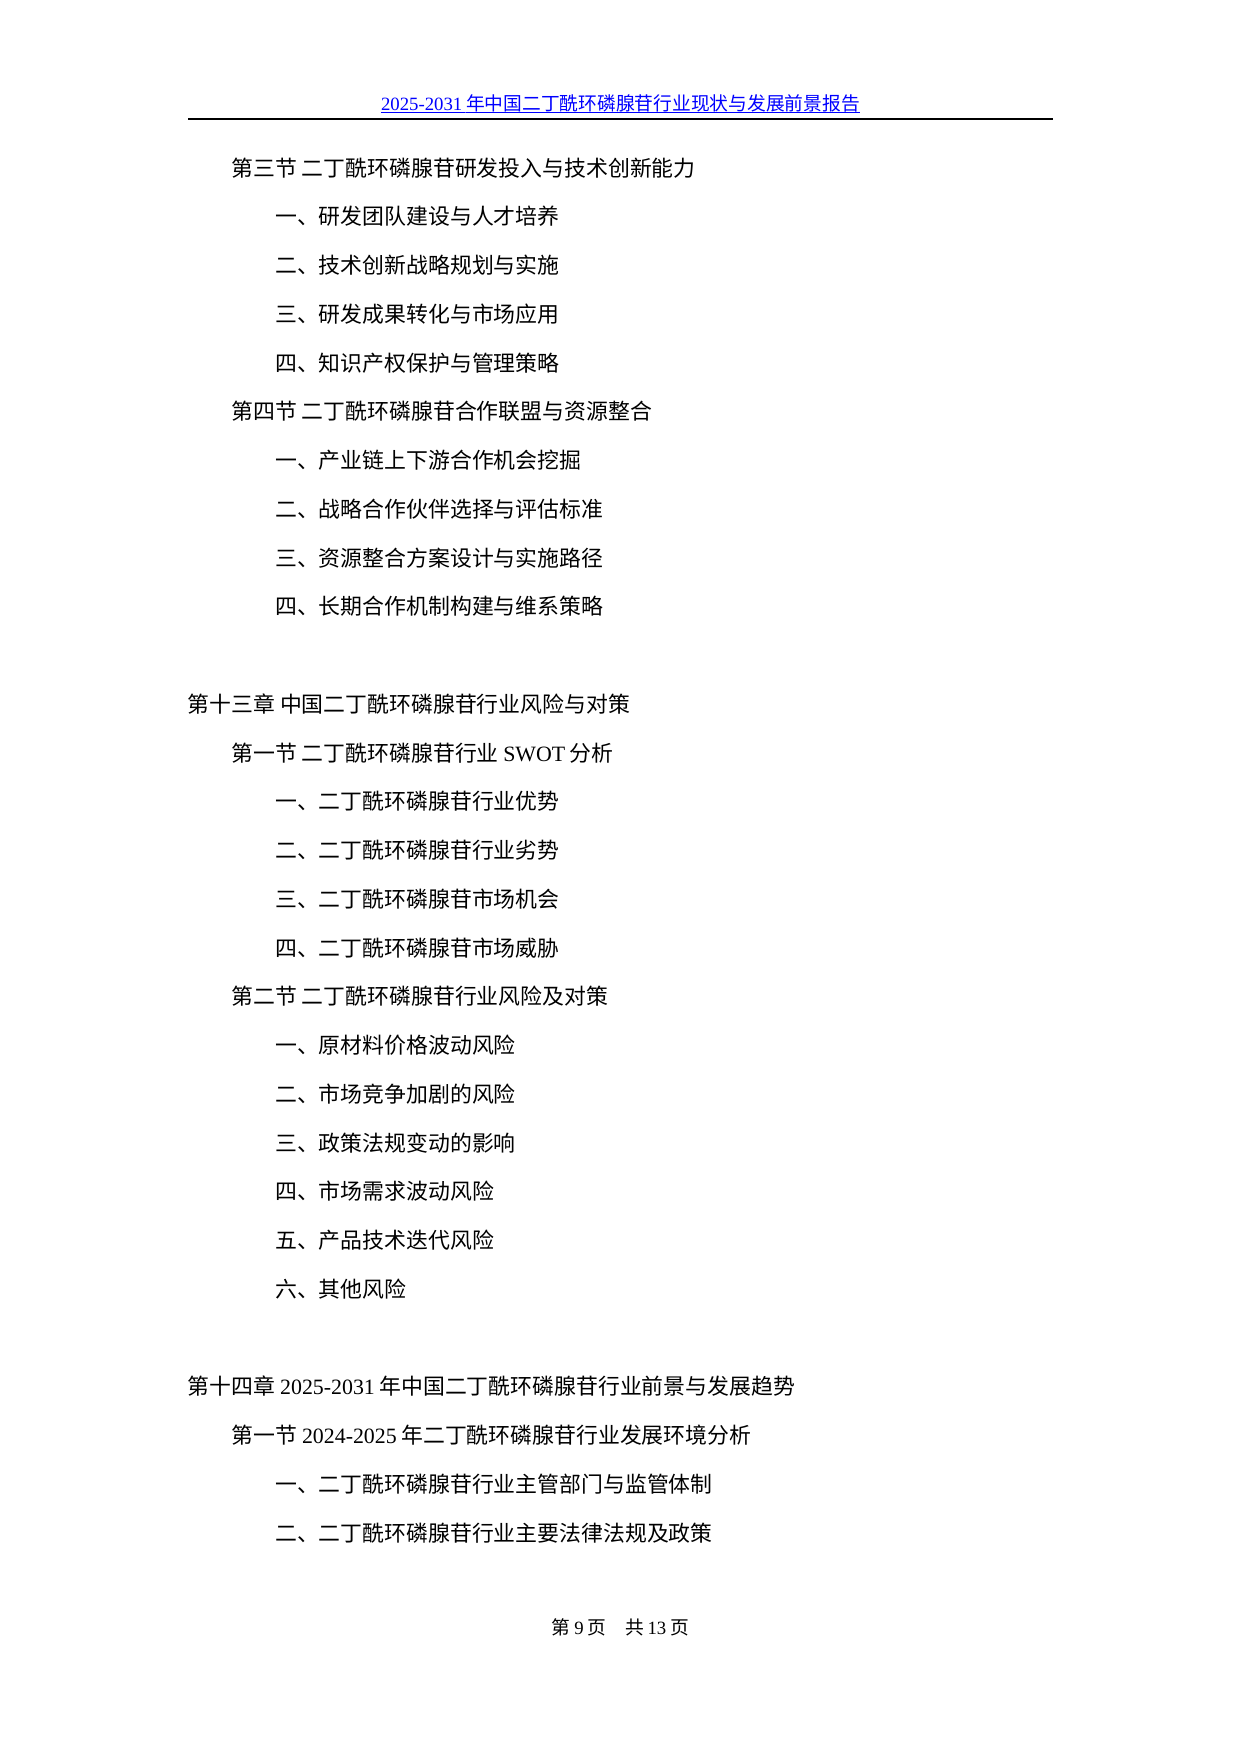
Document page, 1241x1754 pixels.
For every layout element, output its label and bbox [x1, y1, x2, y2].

text [187, 150, 1053, 1548]
